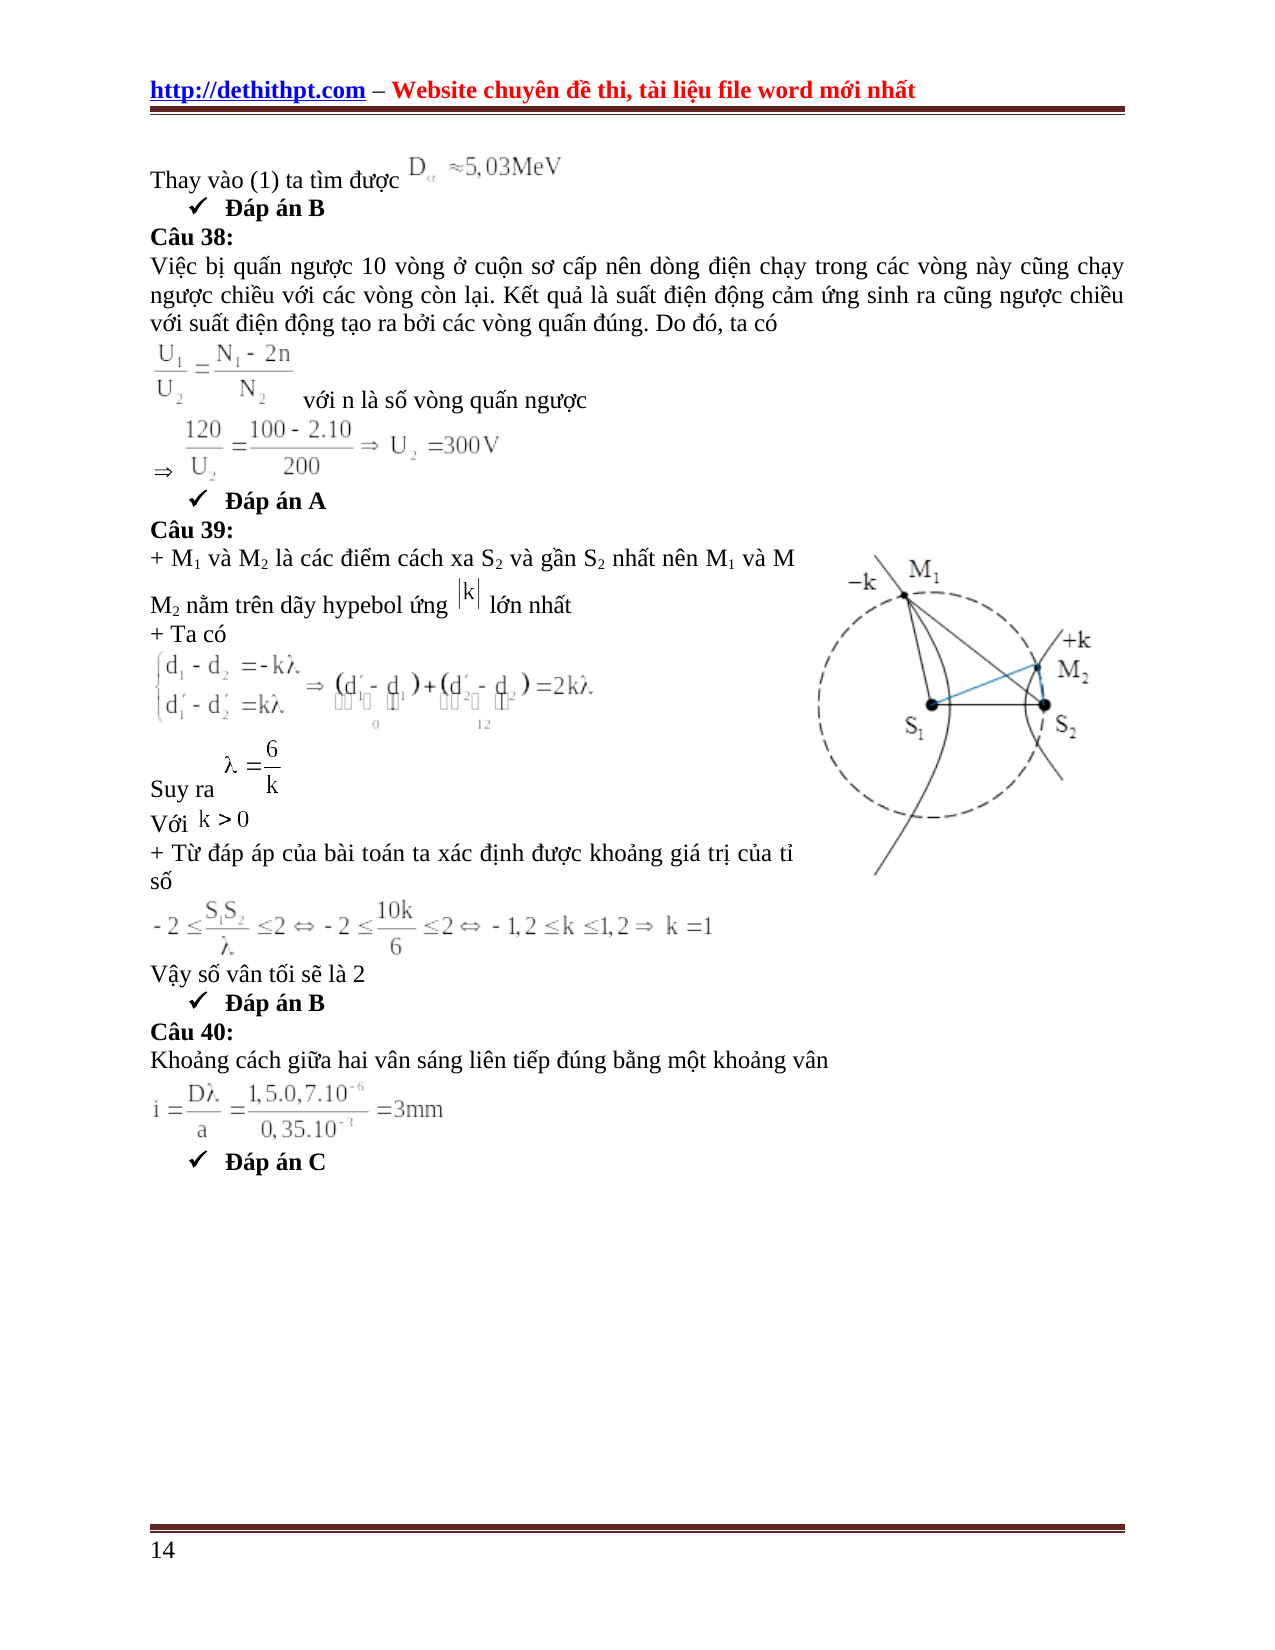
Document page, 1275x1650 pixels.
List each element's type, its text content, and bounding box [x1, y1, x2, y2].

table_header + M1 và M2 là các điểm cách xa S2 và gần S2 nhất nên M1 và M M2 nằm trên dãy hypebol ứng lớn nhất + Ta có Suy ra Với + Từ đáp áp của bài toán ta xác định được khoảng giá trị của tỉ số Vậy số vân tối sẽ là 2 [139, 544, 806, 988]
text với n là số vòng quấn ngược [150, 337, 1125, 414]
list Đáp án A [187, 486, 1125, 515]
picture [817, 543, 1113, 878]
text Câu 38: [150, 222, 1125, 251]
text Câu 40: [150, 1017, 1125, 1045]
list Đáp án B [187, 988, 1125, 1017]
text Thay vào (1) ta tìm được [150, 150, 1125, 193]
list Đáp án C [187, 1147, 1125, 1176]
text Khoảng cách giữa hai vân sáng liên tiếp đúng bằng một khoảng vân [150, 1045, 1125, 1074]
text Việc bị quấn ngược 10 vòng ở cuộn sơ cấp nên dòng điện chạy trong các vòng này cũng chạy ngược chiều với các vòng còn lại. Kết quả là suất điện động cảm ứng sinh ra cũng ngược chiều với suất điện động tạo ra bởi các vòng quấn đúng. Do đó, ta có [150, 251, 1125, 337]
list Đáp án B [187, 193, 1125, 222]
table_header [806, 544, 1136, 988]
text Câu 39: [150, 515, 1125, 543]
